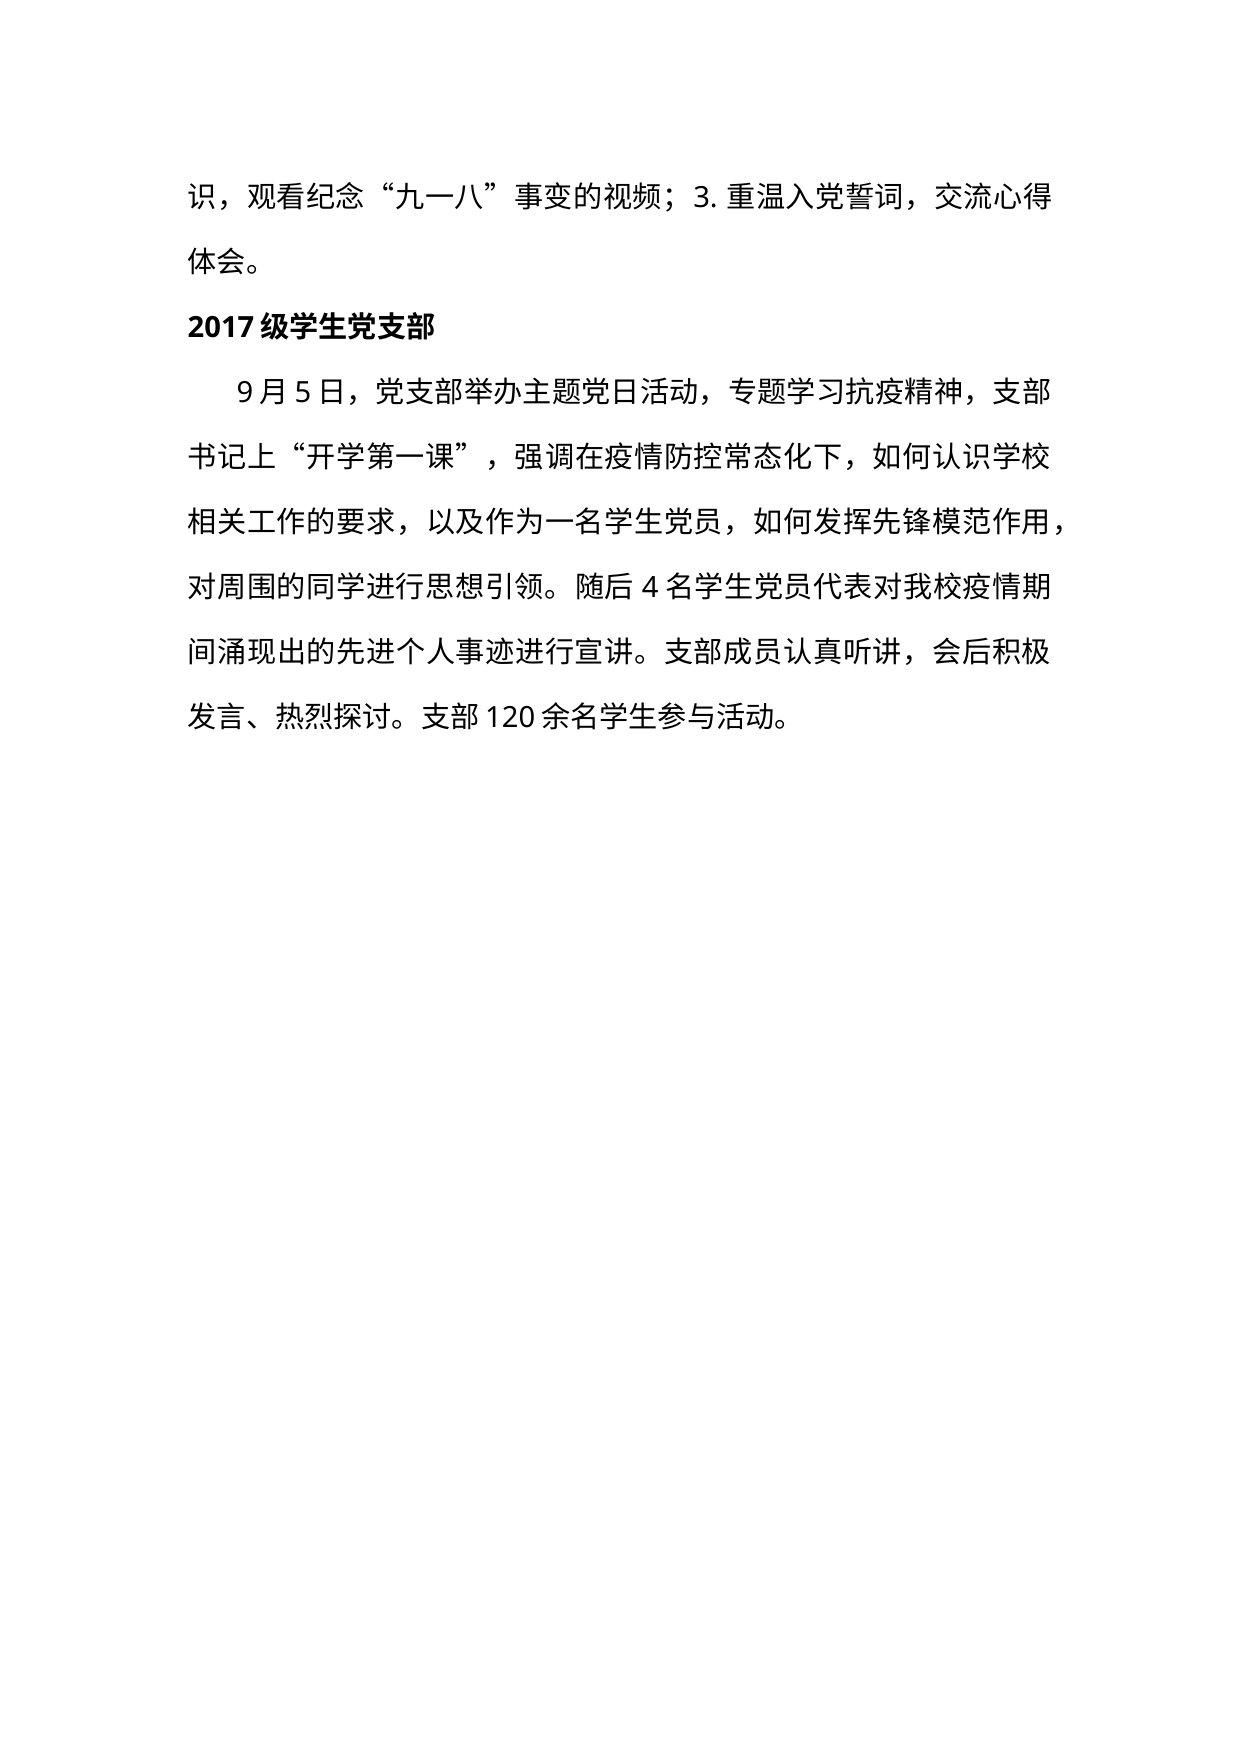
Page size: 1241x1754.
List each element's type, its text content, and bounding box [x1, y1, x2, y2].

text 9月5日，党支部举办主题党日活动，专题学习抗疫精神，支部书记上“开学第一课”，强调在疫情防控常态化下，如何认识学校相关工作的要求，以及作为一名学生党员，如何发挥先锋模范作用，对周围的同学进行思想引领。随后4名学生党员代表对我校疫情期间涌现出的先进个人事迹进行宣讲。支部成员认真听讲，会后积极发言、热烈探讨。支部120余名学生参与活动。 [187, 357, 1053, 747]
text 2017级学生党支部 [187, 292, 1053, 357]
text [187, 162, 1053, 292]
